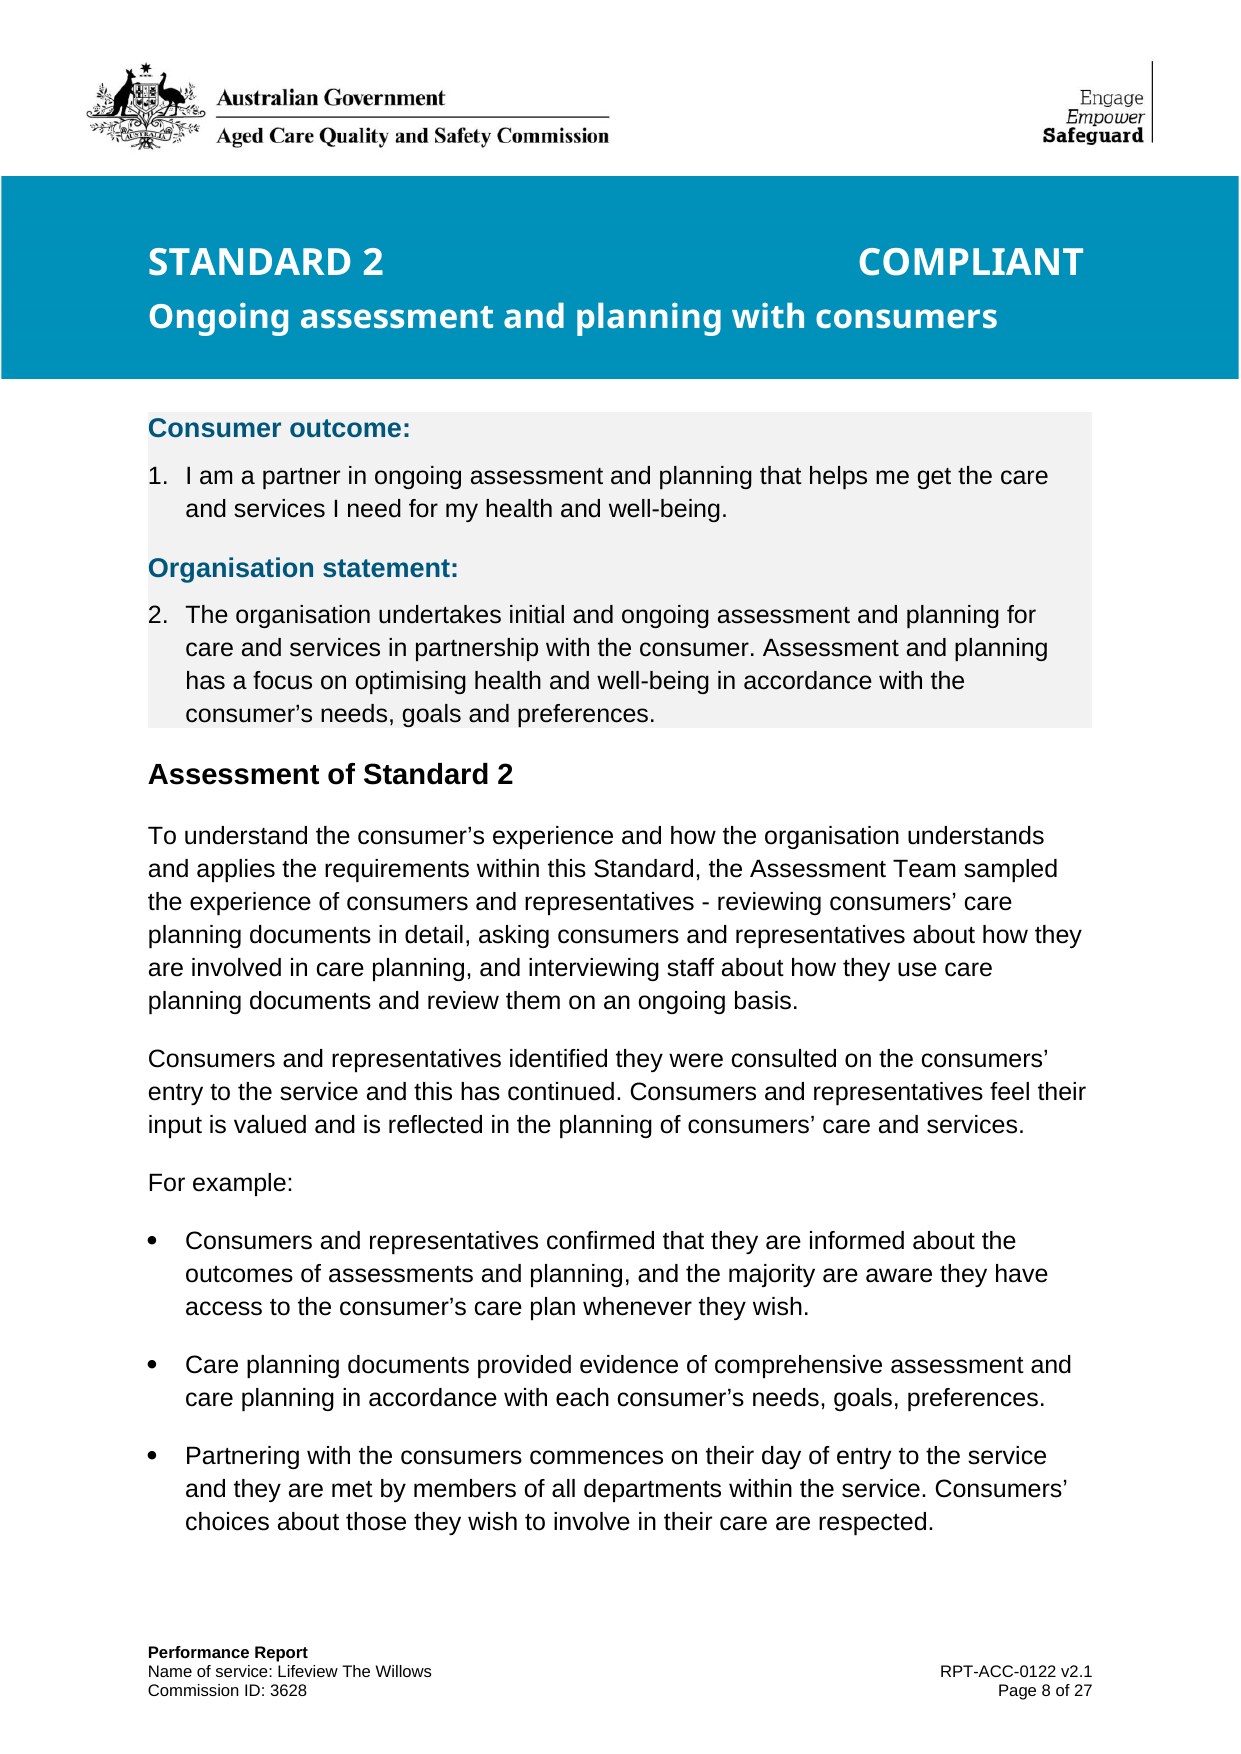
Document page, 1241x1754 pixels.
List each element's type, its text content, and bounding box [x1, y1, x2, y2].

picture [0, 1, 1241, 171]
text To understand the consumer’s experience and how the organisation understands and applies the requirements within this Standard, the Assessment Team sampled the experience of consumers and representatives - reviewing consumers’ care planning documents in detail, asking consumers and representatives about how they are involved in care planning, and interviewing staff about how they use care planning documents and review them on an ongoing basis. [148, 821, 1092, 1014]
subtitle Organisation statement: [148, 552, 1092, 583]
subtitle STANDARD 2 COMPLIANT Ongoing assessment and planning with consumers [148, 236, 1092, 339]
list Care planning documents provided evidence of comprehensive assessment and care planning in accordance with each consumer’s needs, goals, preferences. [148, 1350, 1092, 1412]
list The organisation undertakes initial and ongoing assessment and planning for care and services in partnership with the consumer. Assessment and planning has a focus on optimising health and well-being in accordance with the consumer’s needs, goals and preferences. [148, 600, 1092, 728]
text For example: [148, 1168, 1092, 1197]
list Partnering with the consumers commences on their day of entry to the service and they are met by members of all departments within the service. Consumers’ choices about those they wish to involve in their care are respected. [148, 1441, 1092, 1536]
text Consumers and representatives identified they were consulted on the consumers’ entry to the service and this has continued. Consumers and representatives feel their input is valued and is reflected in the planning of consumers’ care and services. [148, 1044, 1092, 1139]
subtitle I am a partner in ongoing assessment and planning that helps me get the care and services I need for my health and well-being. [148, 461, 1092, 522]
list Consumers and representatives confirmed that they are informed about the outcomes of assessments and planning, and the majority are aware they have access to the consumer’s care plan whenever they wish. [148, 1226, 1092, 1321]
subtitle Consumer outcome: [148, 412, 1092, 443]
subtitle Assessment of Standard 2 [148, 757, 1092, 791]
